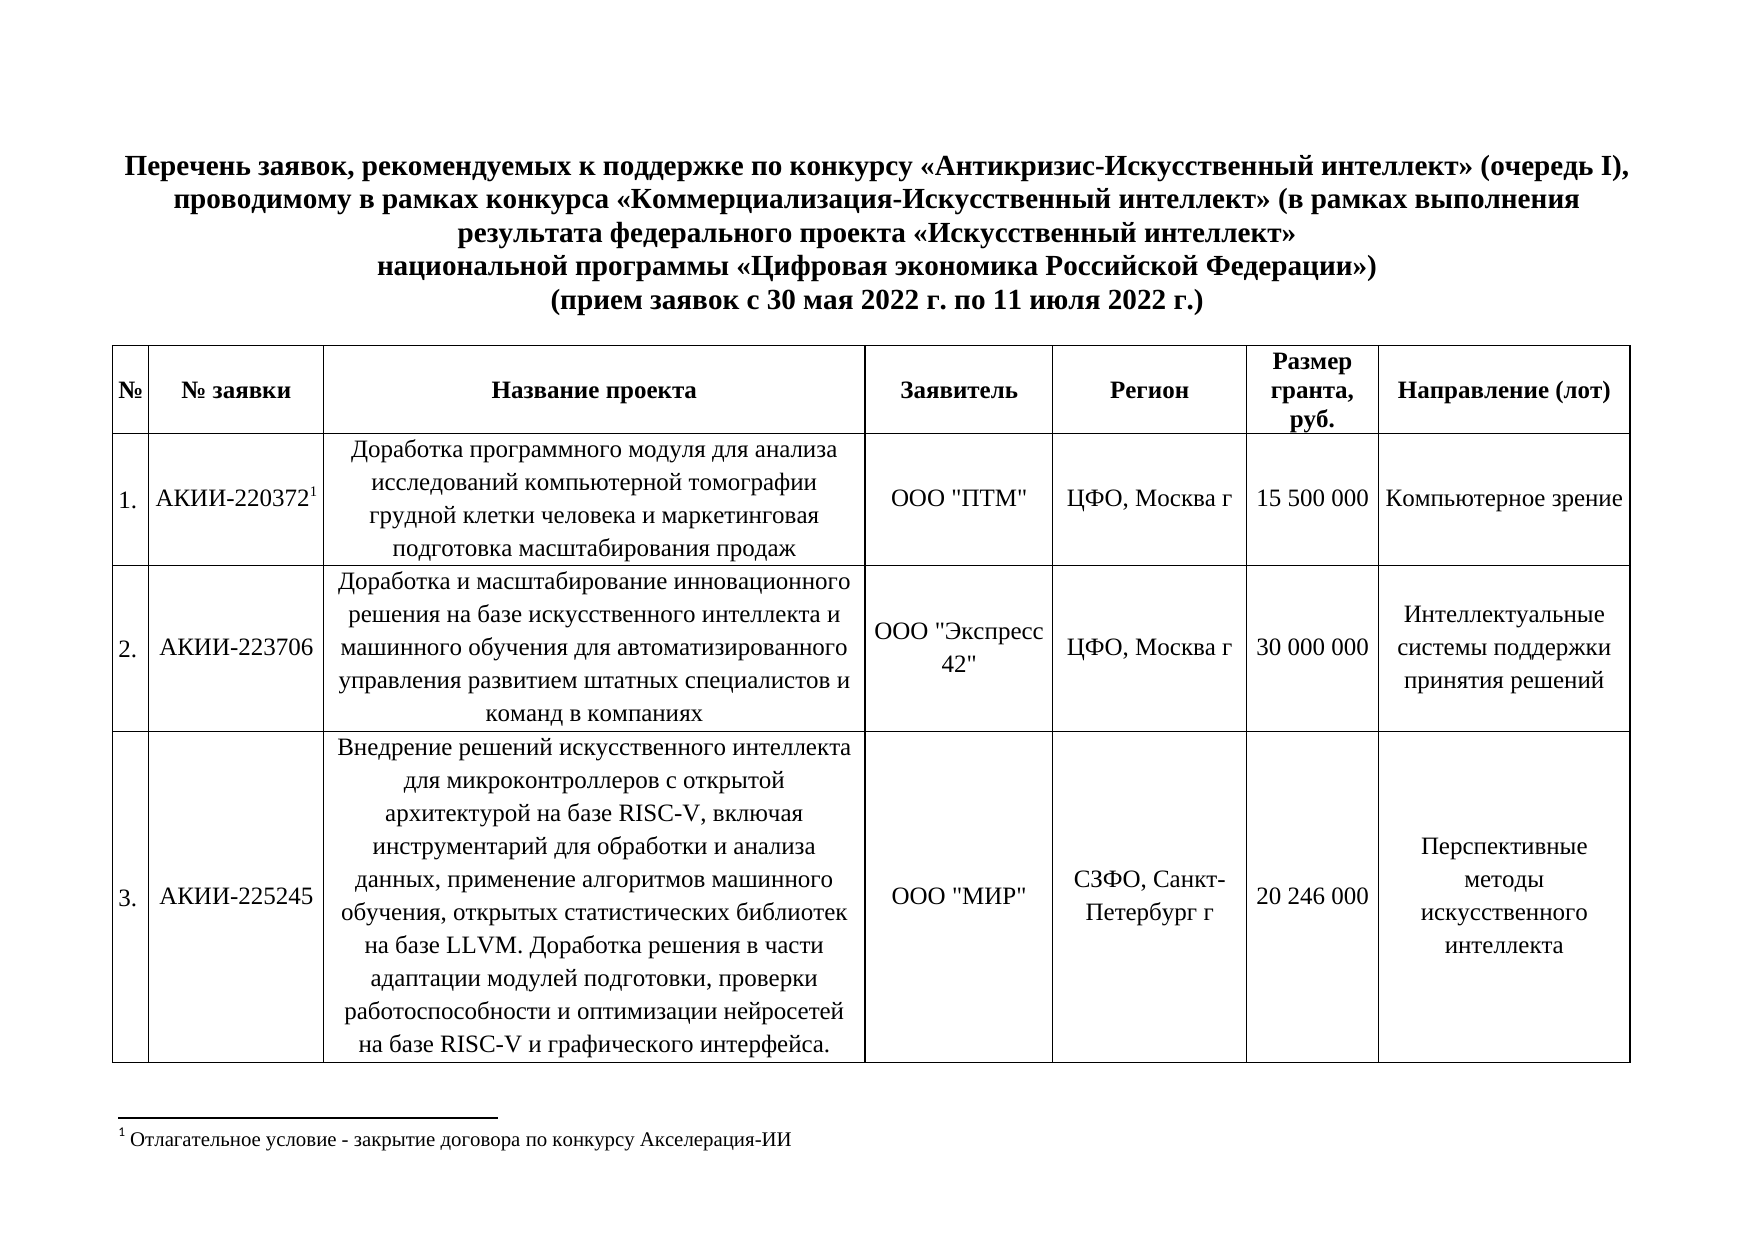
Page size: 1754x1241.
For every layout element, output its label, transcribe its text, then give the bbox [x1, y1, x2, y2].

text Перечень заявок, рекомендуемых к поддержке по конкурсу «Антикризис-Искусственный интеллект» (очередь I), проводимому в рамках конкурса «Коммерциализация-Искусственный интеллект» (в рамках выполнения результата федерального проекта «Искусственный интеллект» национальной программы «Цифровая экономика Российской Федерации») [118, 148, 1636, 282]
table_cell АКИИ-220372 [149, 434, 323, 565]
table_cell АКИИ-223706 [149, 566, 323, 731]
table_cell ЦФО, Москва г [1053, 434, 1246, 565]
table_header Направление (лот) [1379, 346, 1629, 433]
table_header № заявки [149, 346, 323, 433]
table_header Регион [1053, 346, 1246, 433]
table_cell АКИИ-225245 [149, 732, 323, 1062]
table_cell Интеллектуальные системы поддержки принятия решений [1379, 566, 1629, 731]
text (прием заявок с 30 мая 2022 г. по 11 июля 2022 г.) [118, 282, 1636, 315]
table_cell [113, 566, 148, 731]
table_cell 15 500 000 [1247, 434, 1378, 565]
table_cell Внедрение решений искусственного интеллекта для микроконтроллеров с открытой архитектурой на базе RISC-V, включая инструментарий для обработки и анализа данных, применение алгоритмов машинного обучения, открытых статистических библиотек на базе LLVM. Доработка решения в части адаптации модулей подготовки, проверки работоспособности и оптимизации нейросетей на базе RISC-V и графического интерфейса. [324, 732, 864, 1062]
table_cell Доработка и масштабирование инновационного решения на базе искусственного интеллекта и машинного обучения для автоматизированного управления развитием штатных специалистов и команд в компаниях [324, 566, 864, 731]
table_cell Компьютерное зрение [1379, 434, 1629, 565]
table_cell 20 246 000 [1247, 732, 1378, 1062]
table_cell ООО "ПТМ" [866, 434, 1052, 565]
table_cell [113, 434, 148, 565]
table_cell СЗФО, Санкт-Петербург г [1053, 732, 1246, 1062]
table_cell ООО "МИР" [866, 732, 1052, 1062]
table_header Заявитель [866, 346, 1052, 433]
table_header Название проекта [324, 346, 864, 433]
table_cell 30 000 000 [1247, 566, 1378, 731]
table_cell ЦФО, Москва г [1053, 566, 1246, 731]
table_cell Доработка программного модуля для анализа исследований компьютерной томографии грудной клетки человека и маркетинговая подготовка масштабирования продаж [324, 434, 864, 565]
table_cell Перспективные методы искусственного интеллекта [1379, 732, 1629, 1062]
table_header № [113, 346, 148, 433]
table_cell ООО "Экспресс 42" [866, 566, 1052, 731]
table_cell [113, 732, 148, 1062]
table_header Размер гранта, руб. [1247, 346, 1378, 433]
